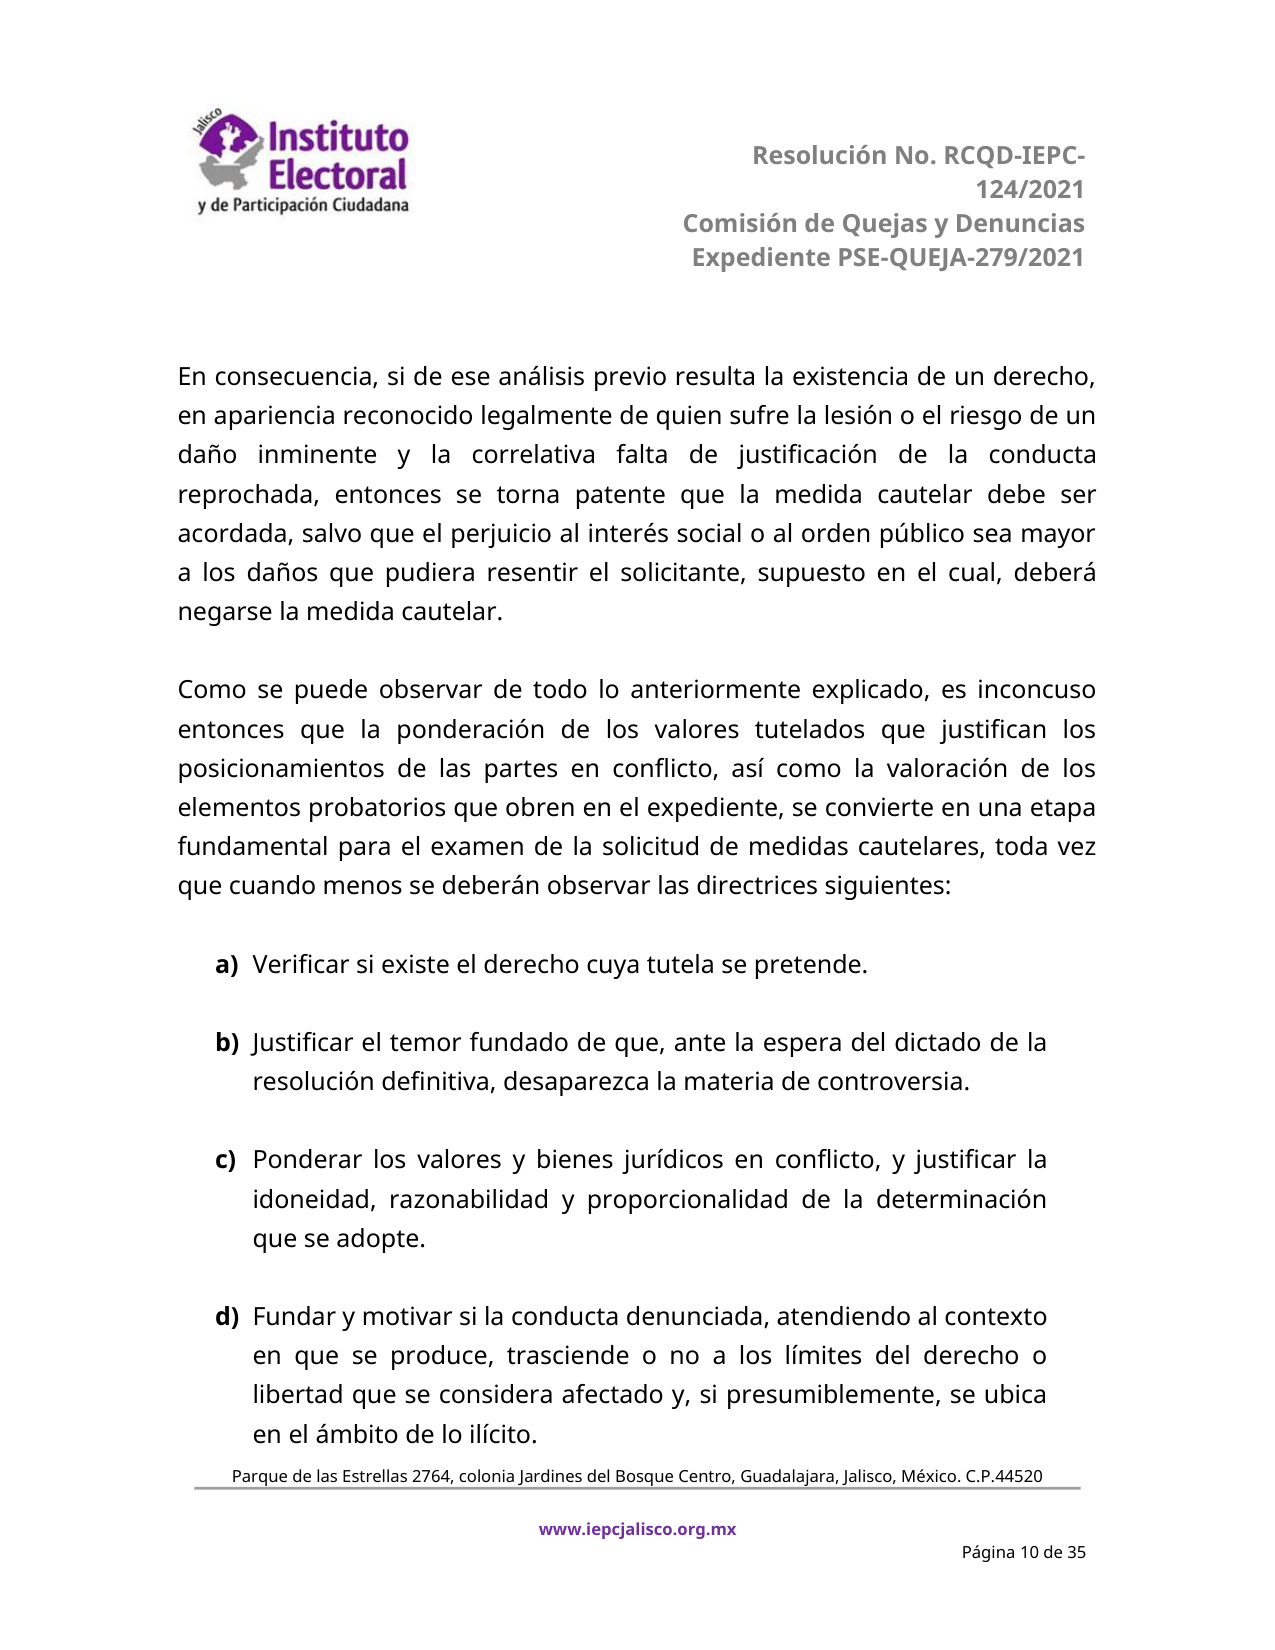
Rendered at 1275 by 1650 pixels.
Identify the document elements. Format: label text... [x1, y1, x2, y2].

list Justificar el temor fundado de que, ante la espera del dictado de la resolución definitiva, desaparezca la materia de controversia. [215, 1024, 1048, 1098]
list Fundar y motivar si la conducta denunciada, atendiendo al contexto en que se produce, trasciende o no a los límites del derecho o libertad que se considera afectado y, si presumiblemente, se ubica en el ámbito de lo ilícito. [215, 1299, 1048, 1450]
text Como se puede observar de todo lo anteriormente explicado, es inconcuso entonces que la ponderación de los valores tutelados que justifican los posicionamientos de las partes en conflicto, así como la valoración de los elementos probatorios que obren en el expediente, se convierte en una etapa fundamental para el examen de la solicitud de medidas cautelares, toda vez que cuando menos se deberán observar las directrices siguientes: [177, 672, 1098, 902]
list Ponderar los valores y bienes jurídicos en conflicto, y justificar la idoneidad, razonabilidad y proporcionalidad de la determinación que se adopte. [215, 1142, 1048, 1254]
list Verificar si existe el derecho cuya tutela se pretende. [215, 946, 1048, 980]
text En consecuencia, si de ese análisis previo resulta la existencia de un derecho, en apariencia reconocido legalmente de quien sufre la lesión o el riesgo de un daño inminente y la correlativa falta de justificación de la conducta reprochada, entonces se torna patente que la medida cautelar debe ser acordada, salvo que el perjuicio al interés social o al orden público sea mayor a los daños que pudiera resentir el solicitante, supuesto en el cual, deberá negarse la medida cautelar. [177, 359, 1098, 628]
picture [187, 104, 416, 225]
